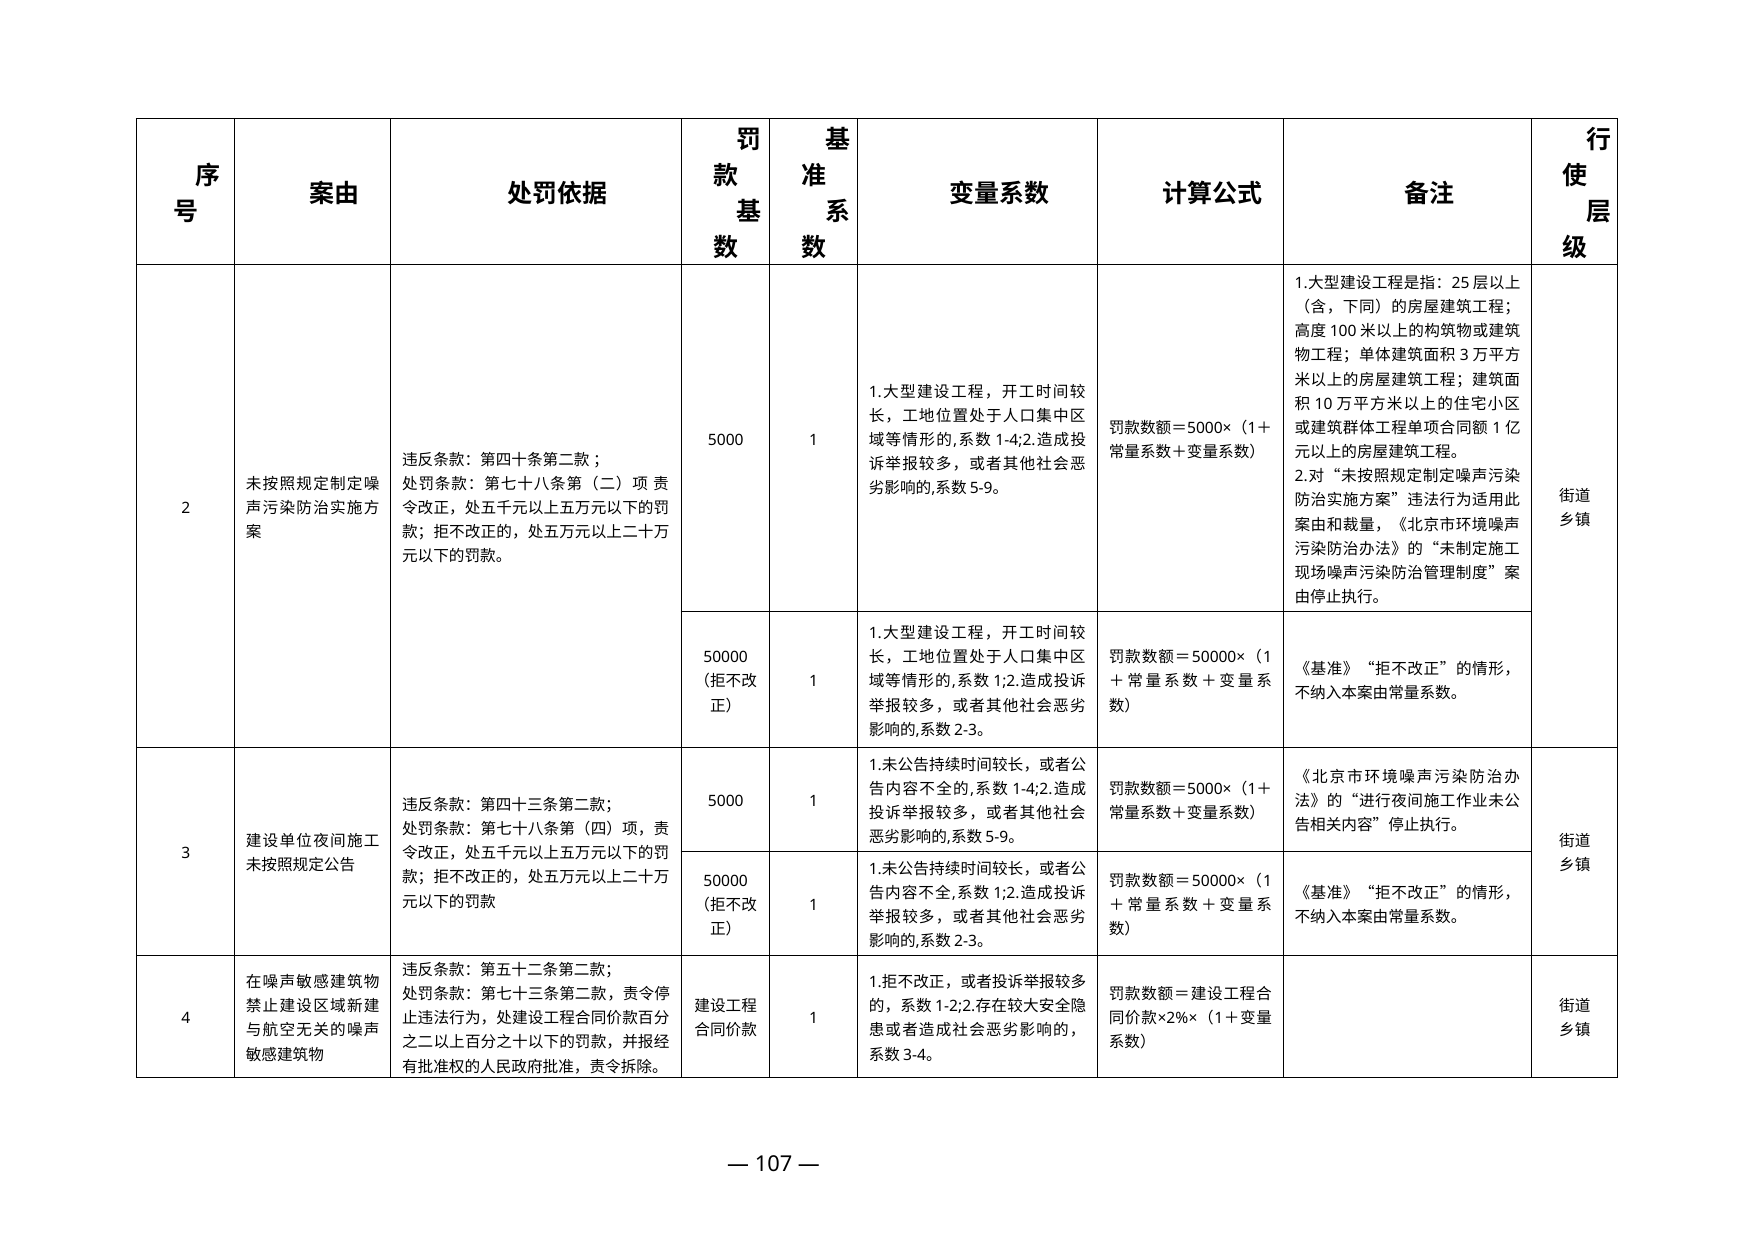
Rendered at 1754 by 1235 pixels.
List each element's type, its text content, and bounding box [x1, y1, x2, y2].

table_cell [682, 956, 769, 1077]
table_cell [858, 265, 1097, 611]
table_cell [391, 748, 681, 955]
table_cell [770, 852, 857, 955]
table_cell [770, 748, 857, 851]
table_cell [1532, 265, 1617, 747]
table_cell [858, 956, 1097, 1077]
table_header 序号 [137, 119, 234, 264]
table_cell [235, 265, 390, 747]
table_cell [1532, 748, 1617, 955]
table_header 案由 [235, 119, 390, 264]
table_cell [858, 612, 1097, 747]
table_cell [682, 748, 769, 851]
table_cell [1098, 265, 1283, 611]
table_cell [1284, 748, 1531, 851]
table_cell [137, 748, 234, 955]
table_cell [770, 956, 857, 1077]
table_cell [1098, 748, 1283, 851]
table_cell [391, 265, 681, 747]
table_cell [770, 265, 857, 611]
table_header 计算公式 [1098, 119, 1283, 264]
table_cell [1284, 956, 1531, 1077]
table_header 处罚依据 [391, 119, 681, 264]
table_header 变量系数 [858, 119, 1097, 264]
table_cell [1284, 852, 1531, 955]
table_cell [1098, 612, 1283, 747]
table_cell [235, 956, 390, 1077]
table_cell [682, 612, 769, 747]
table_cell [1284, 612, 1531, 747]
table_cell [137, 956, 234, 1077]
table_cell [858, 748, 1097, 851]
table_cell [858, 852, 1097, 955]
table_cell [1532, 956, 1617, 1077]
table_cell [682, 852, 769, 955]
table_header 基准 系数 [770, 119, 857, 264]
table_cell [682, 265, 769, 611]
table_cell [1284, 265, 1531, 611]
table_header 行使 层级 [1532, 119, 1617, 264]
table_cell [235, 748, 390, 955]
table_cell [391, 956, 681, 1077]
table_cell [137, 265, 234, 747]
table_header 罚款 基数 [682, 119, 769, 264]
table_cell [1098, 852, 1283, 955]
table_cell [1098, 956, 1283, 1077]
table_header 备注 [1284, 119, 1531, 264]
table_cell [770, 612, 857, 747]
